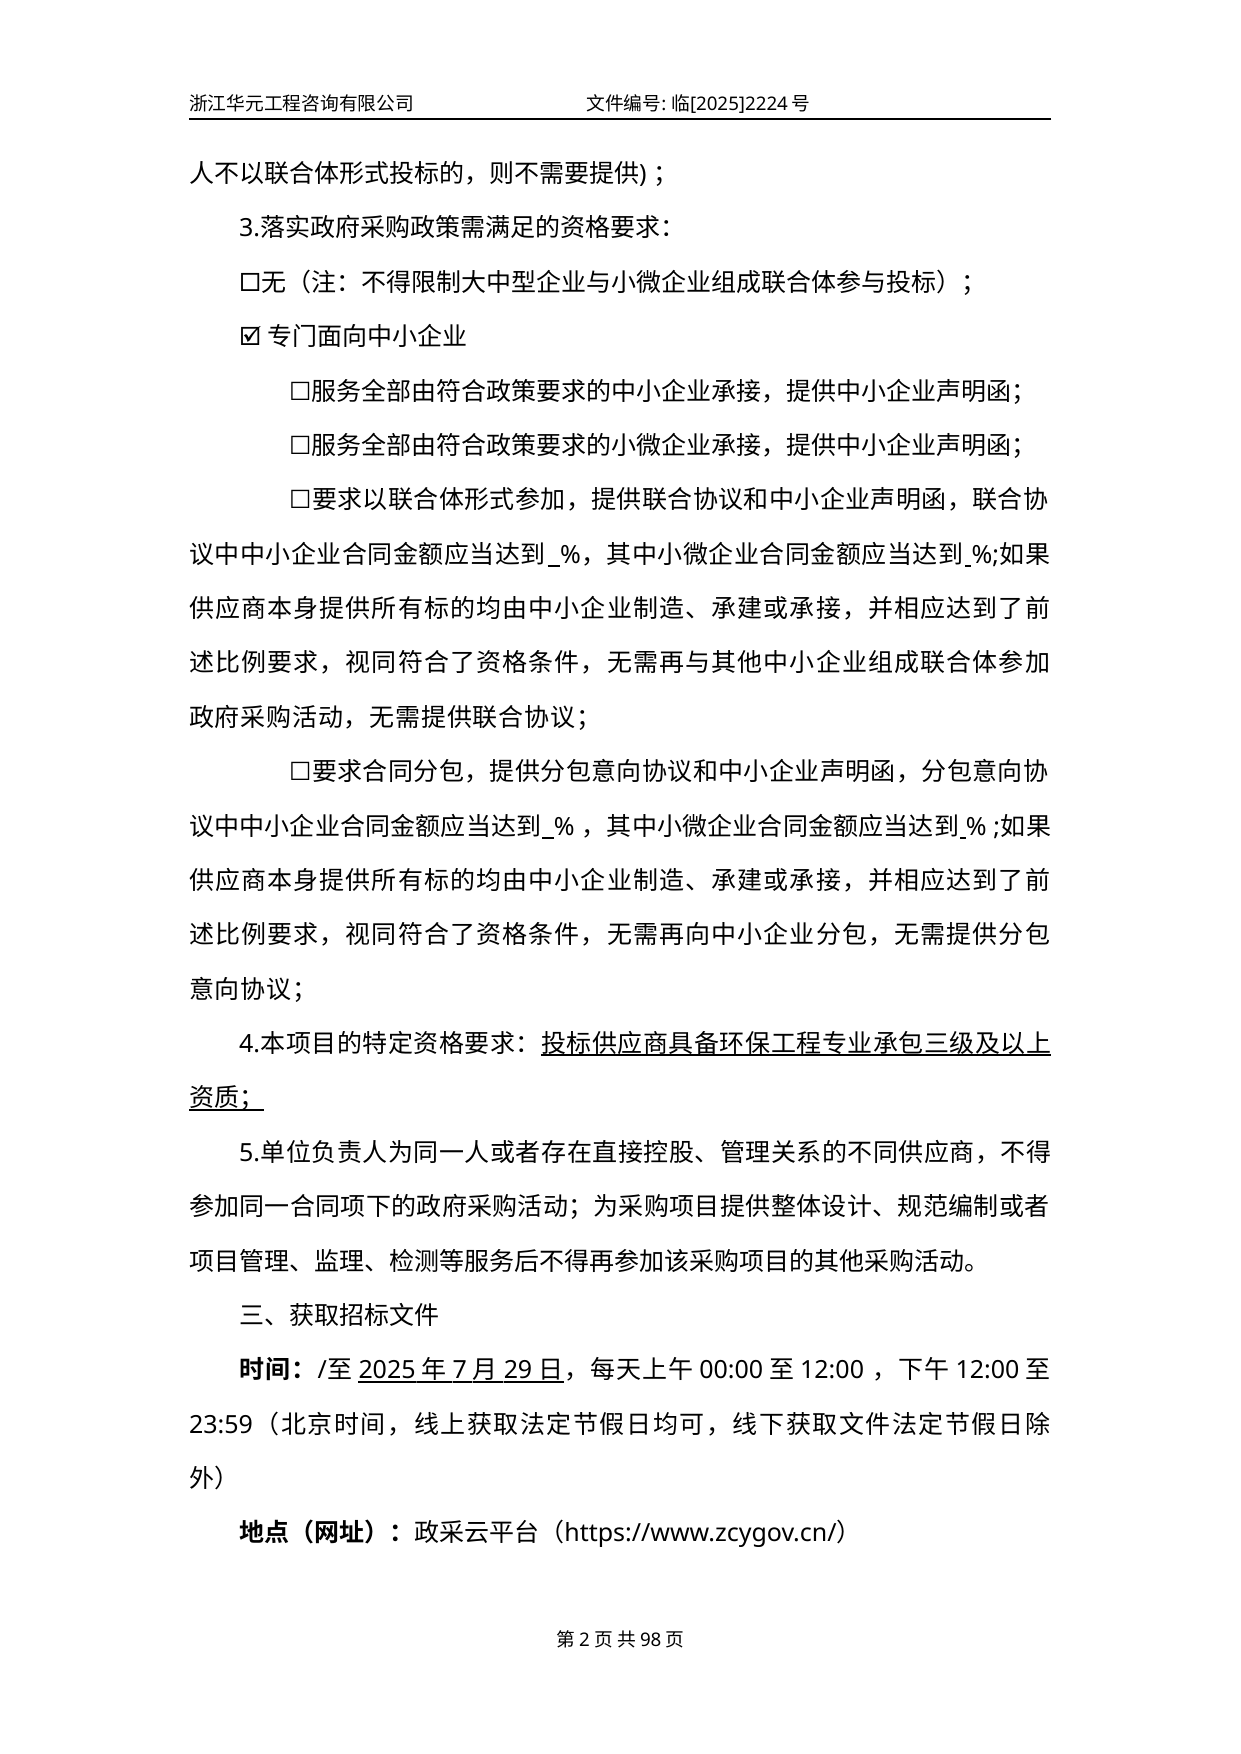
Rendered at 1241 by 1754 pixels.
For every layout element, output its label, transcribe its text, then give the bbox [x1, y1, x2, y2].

text 专门面向中小企业 [189, 317, 1051, 353]
text 3.落实政府采购政策需满足的资格要求： [189, 208, 1051, 244]
text 三、获取招标文件 [189, 1295, 1051, 1332]
text 地点（网址）：政采云平台（https://www.zcygov.cn/） [189, 1513, 1051, 1549]
text 无（注：不得限制大中型企业与小微企业组成联合体参与投标）； [189, 262, 1051, 298]
text ☐要求合同分包，提供分包意向协议和中小企业声明函，分包意向协议中中小企业合同金额应当达到 % ，其中小微企业合同金额应当达到 % ;如果供应商本身提供所有标的均由中小企业制造、承建或承接，并相应达到了前述比例要求，视同符合了资格条件，无需再向中小企业分包，无需提供分包意向协议； [189, 752, 1051, 1005]
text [189, 153, 1051, 190]
text 4.本项目的特定资格要求：投标供应商具备环保工程专业承包三级及以上资质； [189, 1023, 1051, 1114]
text 时间：/至2025年7月29日，每天上午00:00至12:00 ，下午12:00至23:59（北京时间，线上获取法定节假日均可，线下获取文件法定节假日除外） [189, 1350, 1051, 1495]
text ☐服务全部由符合政策要求的小微企业承接，提供中小企业声明函； [189, 425, 1051, 462]
text 5.单位负责人为同一人或者存在直接控股、管理关系的不同供应商，不得参加同一合同项下的政府采购活动；为采购项目提供整体设计、规范编制或者项目管理、监理、检测等服务后不得再参加该采购项目的其他采购活动。 [189, 1132, 1051, 1277]
text ☐服务全部由符合政策要求的中小企业承接，提供中小企业声明函； [189, 371, 1051, 407]
text ☐要求以联合体形式参加，提供联合协议和中小企业声明函，联合协议中中小企业合同金额应当达到 %，其中小微企业合同金额应当达到 %;如果供应商本身提供所有标的均由中小企业制造、承建或承接，并相应达到了前述比例要求，视同符合了资格条件，无需再与其他中小企业组成联合体参加政府采购活动，无需提供联合协议； [189, 480, 1051, 733]
